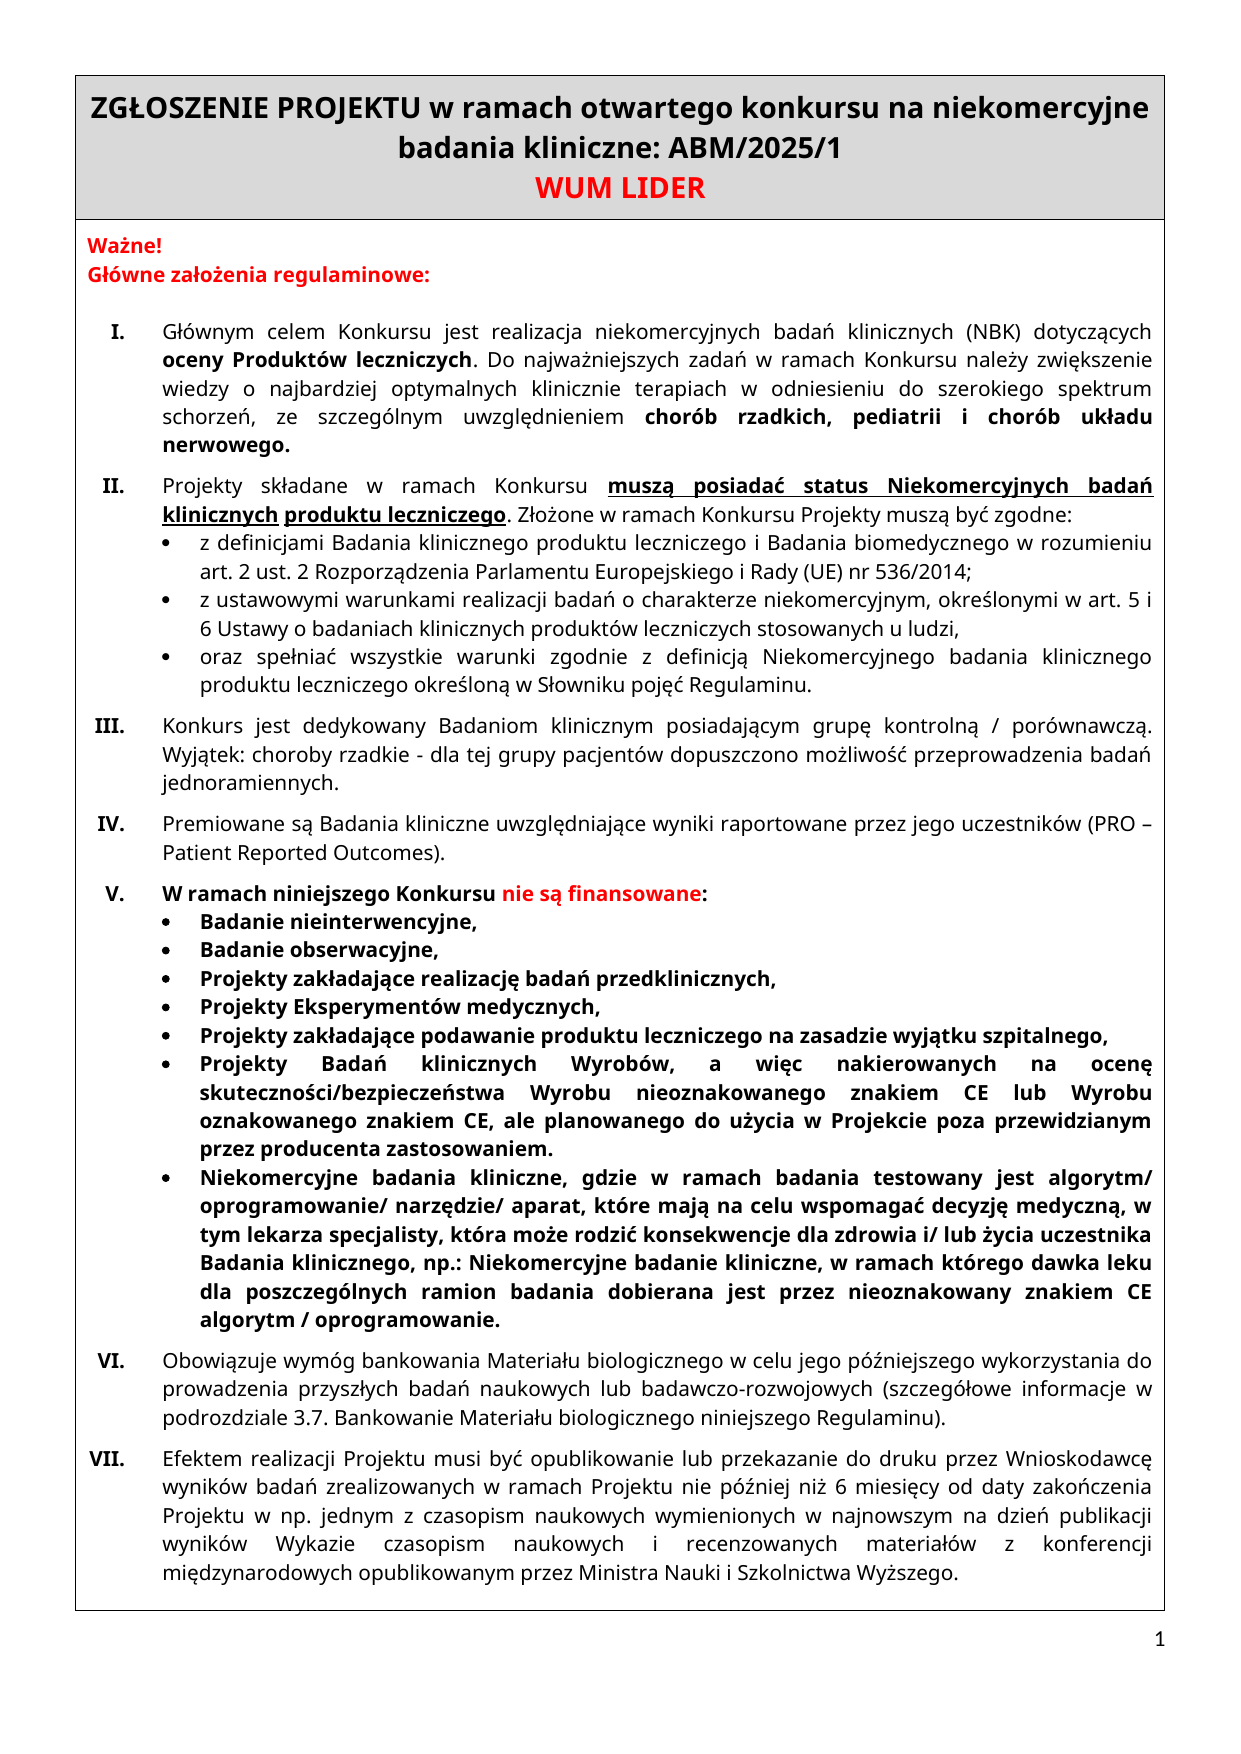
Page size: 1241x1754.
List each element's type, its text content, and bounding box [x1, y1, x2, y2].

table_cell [76, 220, 1164, 1610]
table_header ZGŁOSZENIE PROJEKTU w ramach otwartego konkursu na niekomercyjne badania kliniczne: ABM/2025/1 WUM LIDER [76, 76, 1164, 219]
